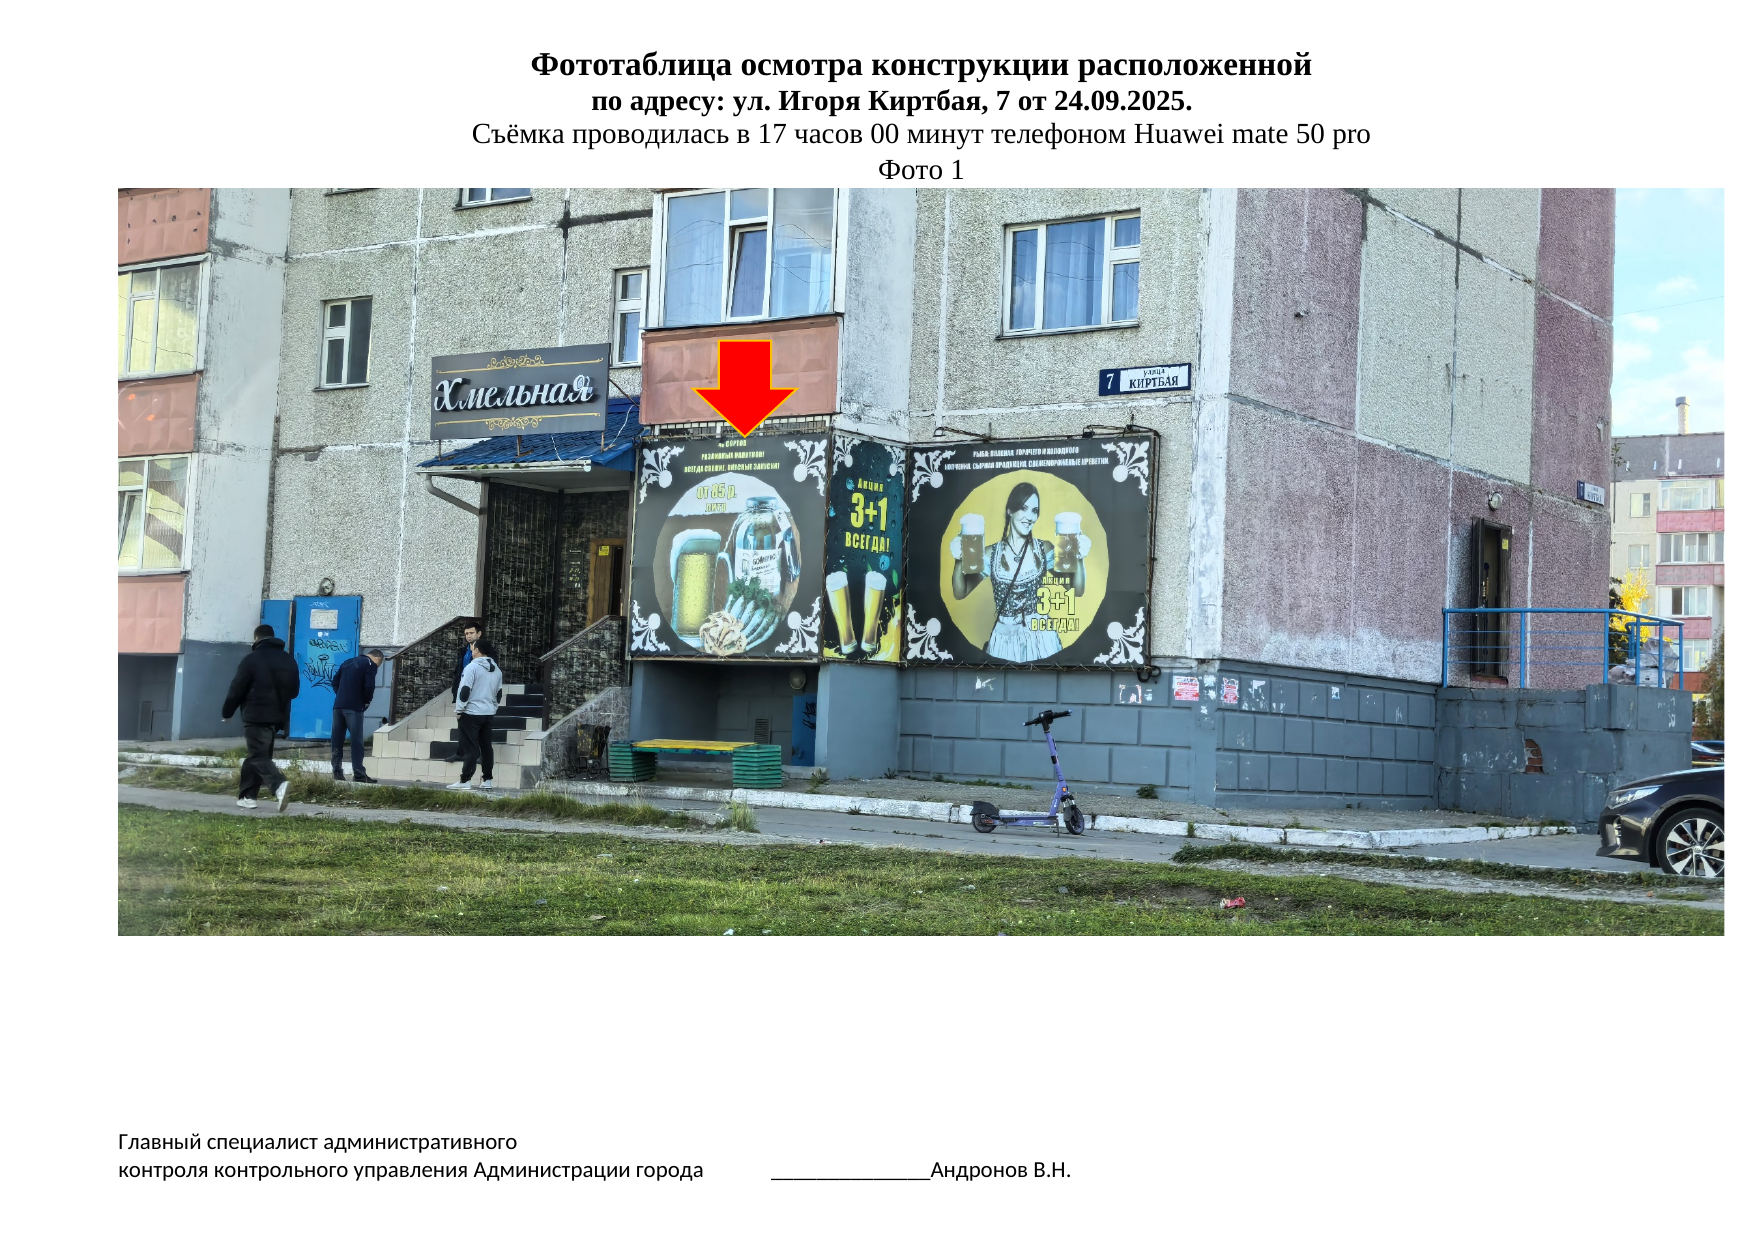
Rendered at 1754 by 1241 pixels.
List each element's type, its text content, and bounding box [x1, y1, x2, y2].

text Съёмка проводилась в 17 часов 00 минут телефоном Huawei mate 50 pro [118, 116, 1724, 150]
text Фото 1 [118, 152, 1724, 188]
picture [118, 188, 1725, 936]
text Фототаблица осмотра конструкции расположенной [118, 44, 1724, 83]
text по адресу: ул. Игоря Киртбая, 7 от 24.09.2025. [59, 83, 1724, 116]
